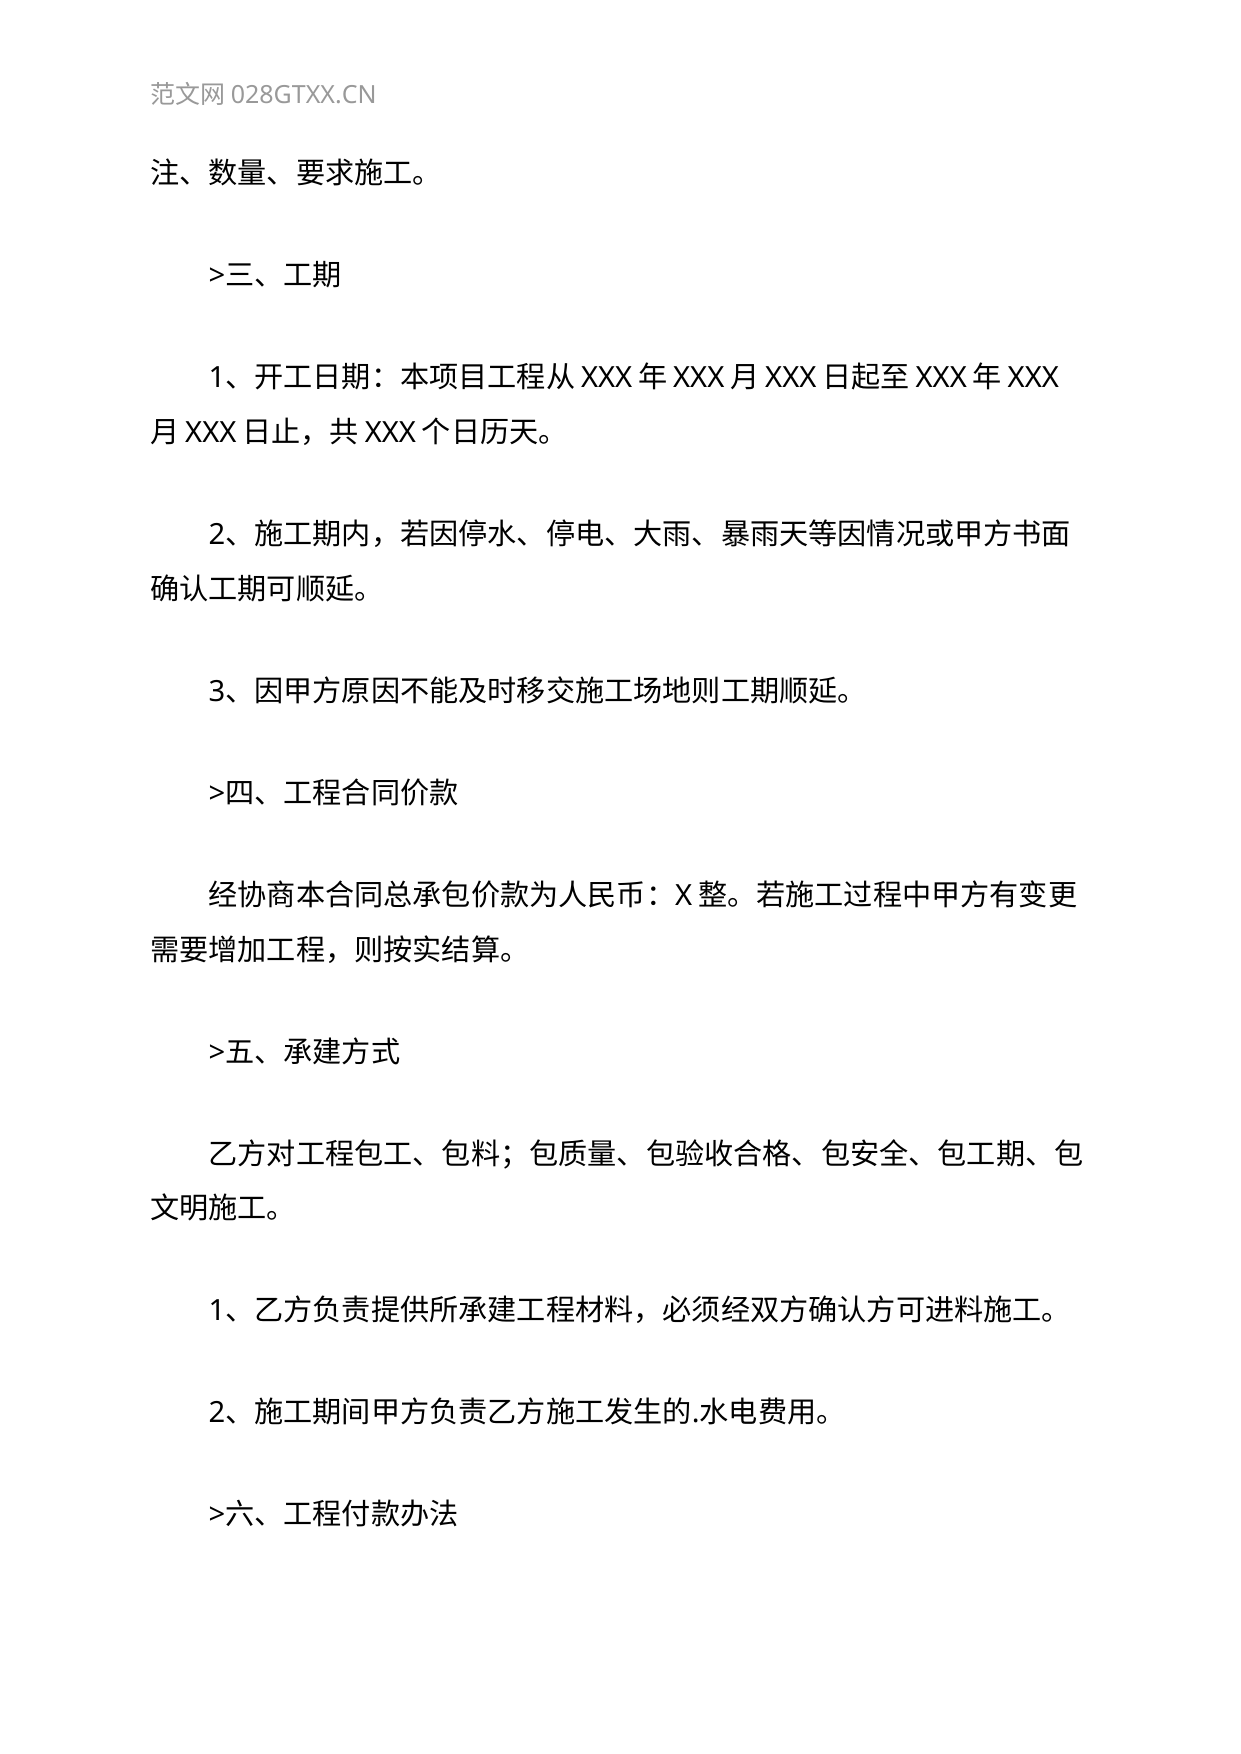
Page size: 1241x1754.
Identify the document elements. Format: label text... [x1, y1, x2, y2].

text 经协商本合同总承包价款为人民币：X整。若施工过程中甲方有变更需要增加工程，则按实结算。 [150, 871, 1090, 969]
text 乙方对工程包工、包料；包质量、包验收合格、包安全、包工期、包文明施工。 [150, 1130, 1090, 1227]
text >六、工程付款办法 [150, 1491, 1090, 1533]
text >三、工期 [150, 252, 1090, 294]
text 1、开工日期：本项目工程从XXX年XXX月XXX日起至XXX年XXX月XXX日止，共XXX个日历天。 [150, 354, 1090, 451]
text 1、乙方负责提供所承建工程材料，必须经双方确认方可进料施工。 [150, 1287, 1090, 1329]
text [150, 150, 1090, 192]
text >四、工程合同价款 [150, 769, 1090, 812]
text >五、承建方式 [150, 1028, 1090, 1071]
text 2、施工期间甲方负责乙方施工发生的.水电费用。 [150, 1389, 1090, 1431]
text 3、因甲方原因不能及时移交施工场地则工期顺延。 [150, 667, 1090, 710]
text 2、施工期内，若因停水、停电、大雨、暴雨天等因情况或甲方书面确认工期可顺延。 [150, 511, 1090, 608]
